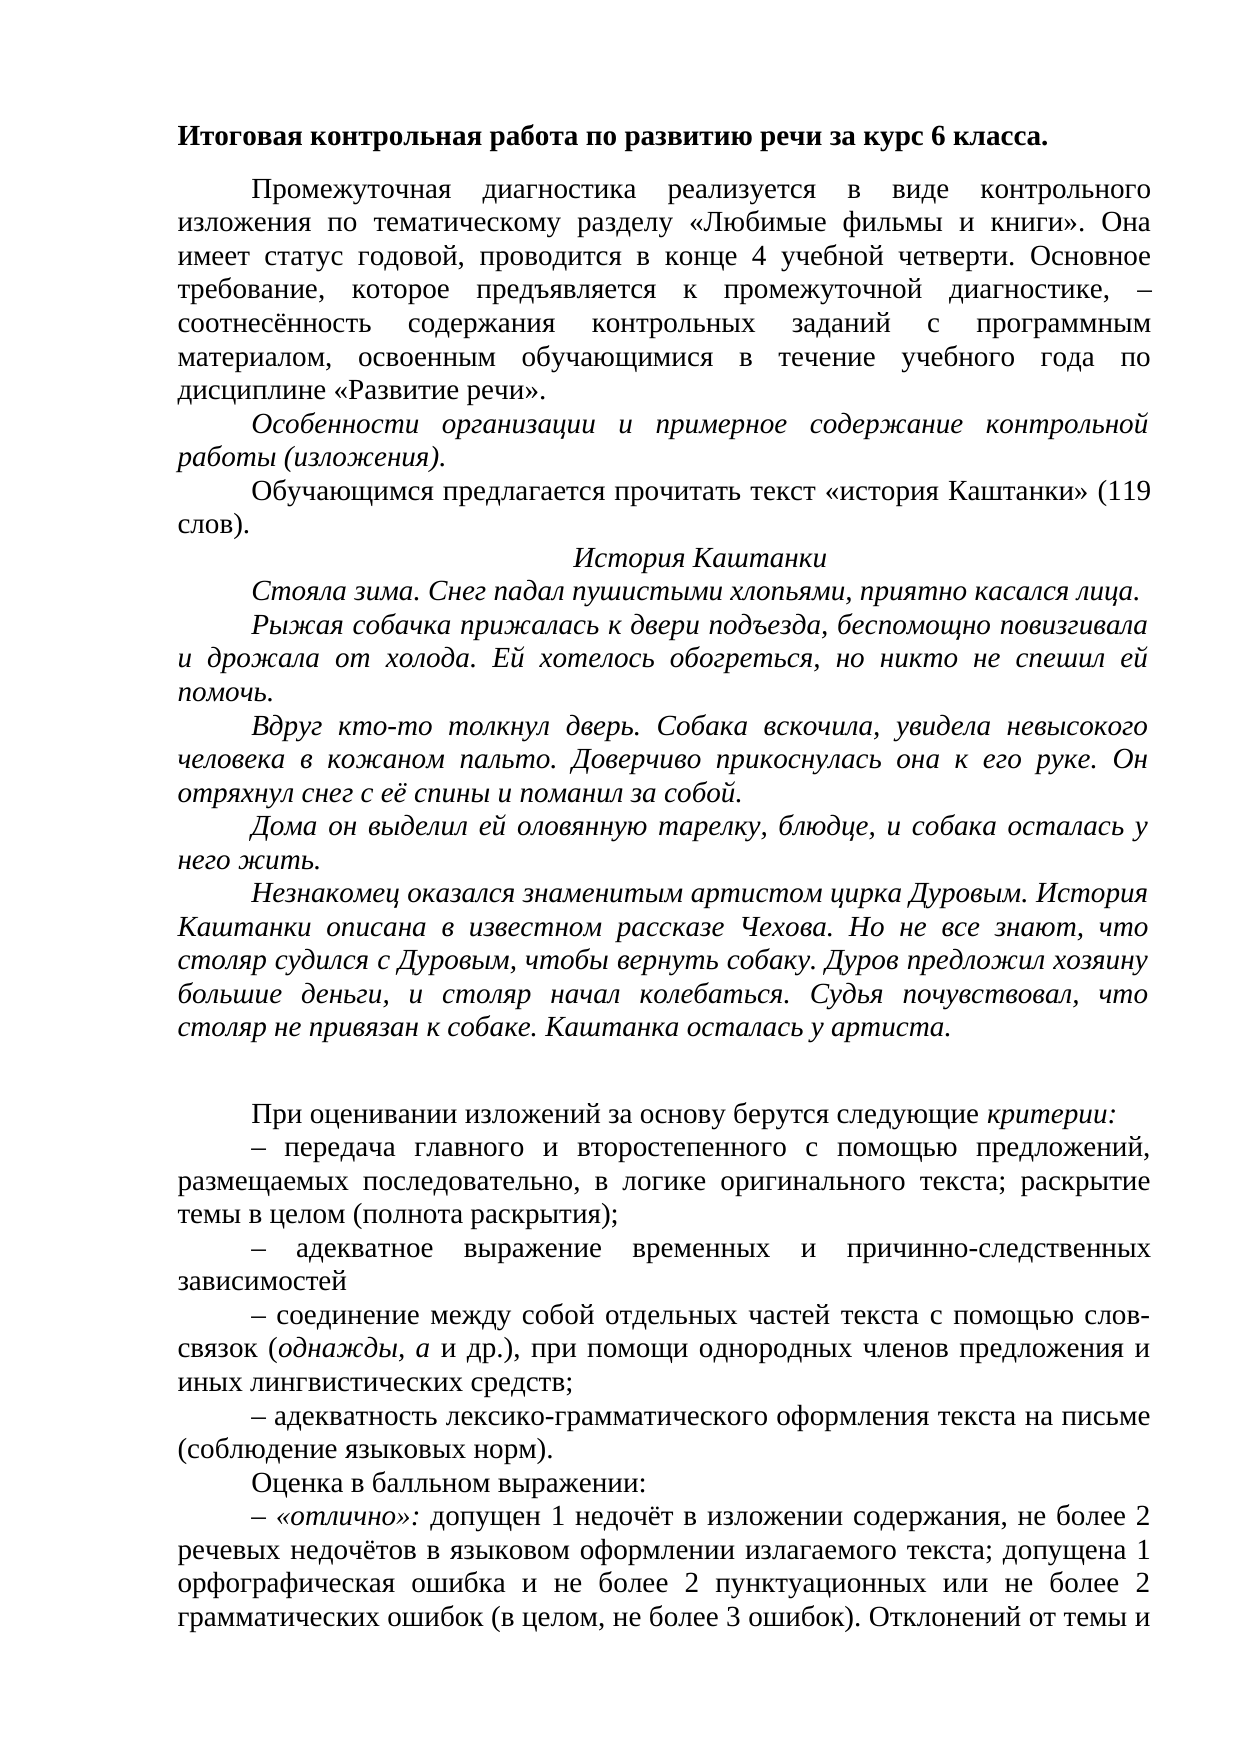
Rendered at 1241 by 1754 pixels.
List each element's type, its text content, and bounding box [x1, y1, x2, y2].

text – соединение между собой отдельных частей текста с помощью слов-связок (однажды, а и др.), при помощи однородных членов предложения и иных лингвистических средств; [177, 1297, 1152, 1398]
text История Каштанки [177, 540, 1152, 573]
text – передача главного и второстепенного с помощью предложений, размещаемых последовательно, в логике оригинального текста; раскрытие темы в целом (полнота раскрытия); [177, 1129, 1152, 1230]
text – адекватность лексико-грамматического оформления текста на письме (соблюдение языковых норм). [177, 1398, 1152, 1465]
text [177, 1498, 1152, 1632]
text Дома он выделил ей оловянную тарелку, блюдце, и собака осталась у него жить. [177, 808, 1152, 875]
text Рыжая собачка прижалась к двери подъезда, беспомощно повизгивала и дрожала от холода. Ей хотелось обогреться, но никто не спешил ей помочь. [177, 607, 1152, 708]
text – адекватное выражение временных и причинно-следственных зависимостей [177, 1230, 1152, 1297]
text При оценивании изложений за основу берутся следующие критерии: [177, 1096, 1152, 1129]
text Вдруг кто-то толкнул дверь. Собака вскочила, увидела невысокого человека в кожаном пальто. Доверчиво прикоснулась она к его руке. Он отряхнул снег с её спины и поманил за собой. [177, 708, 1152, 808]
text Промежуточная диагностика реализуется в виде контрольного изложения по тематическому разделу «Любимые фильмы и книги». Она имеет статус годовой, проводится в конце 4 учебной четверти. Основное требование, которое предъявляется к промежуточной диагностике, – соотнесённость содержания контрольных заданий с программным материалом, освоенным обучающимися в течение учебного года по дисциплине «Развитие речи». [177, 171, 1152, 406]
text Оценка в балльном выражении: [177, 1465, 1152, 1498]
text Итоговая контрольная работа по развитию речи за курс 6 класса. [177, 118, 1152, 152]
text Незнакомец оказался знаменитым артистом цирка Дуровым. История Каштанки описана в известном рассказе Чехова. Но не все знают, что столяр судился с Дуровым, чтобы вернуть собаку. Дуров предложил хозяину большие деньги, и столяр начал колебаться. Судья почувствовал, что столяр не привязан к собаке. Каштанка осталась у артиста. [177, 875, 1152, 1043]
text Обучающимся предлагается прочитать текст «история Каштанки» (119 слов). [177, 473, 1152, 540]
text Стояла зима. Снег падал пушистыми хлопьями, приятно касался лица. [177, 573, 1152, 607]
text Особенности организации и примерное содержание контрольной работы (изложения). [177, 406, 1152, 473]
